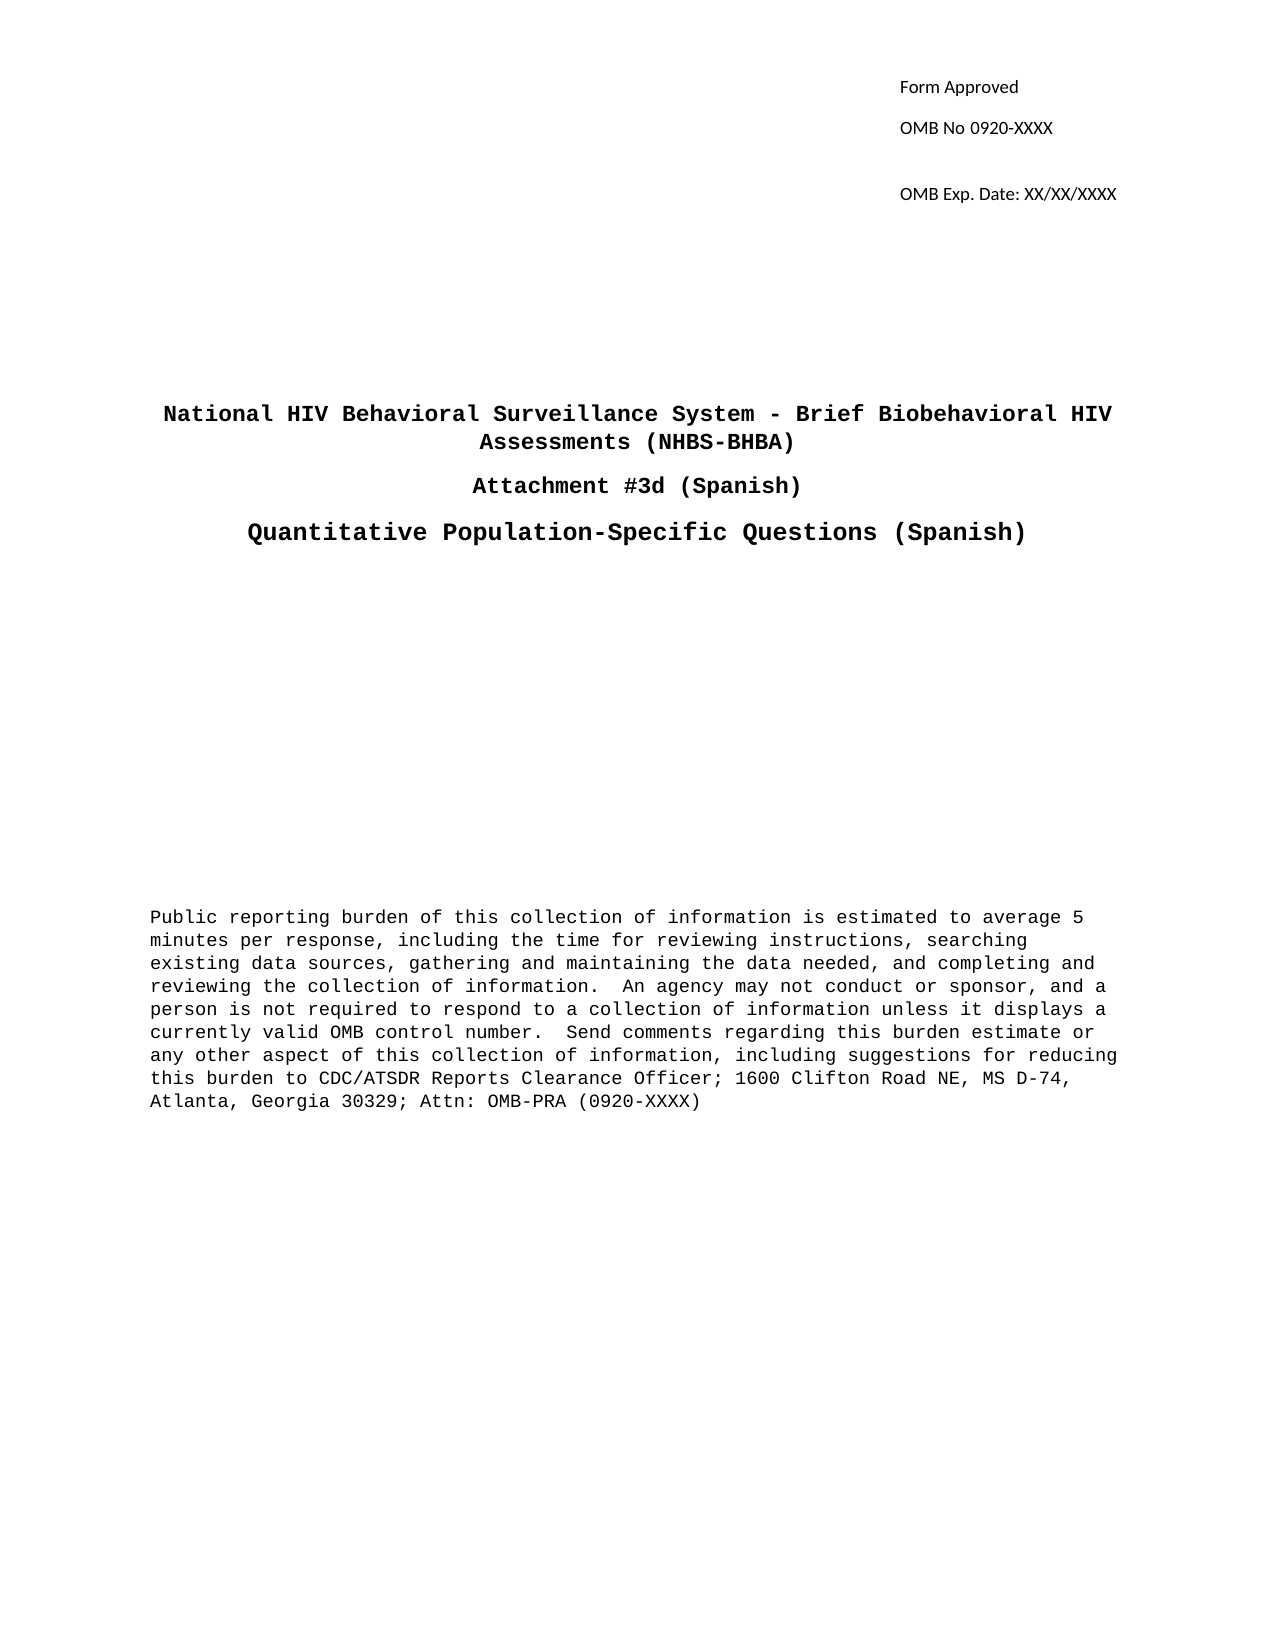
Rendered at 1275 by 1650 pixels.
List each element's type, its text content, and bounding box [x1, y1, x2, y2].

text Attachment #3d (Spanish) [150, 475, 1125, 501]
text Quantitative Population-Specific Questions (Spanish) [150, 519, 1125, 548]
text Public reporting burden of this collection of information is estimated to average 5 minutes per response, including the time for reviewing instructions, searching existing data sources, gathering and maintaining the data needed, and completing and reviewing the collection of information. An agency may not conduct or sponsor, and a person is not required to respond to a collection of information unless it displays a currently valid OMB control number. Send comments regarding this burden estimate or any other aspect of this collection of information, including suggestions for reducing this burden to CDC/ATSDR Reports Clearance Officer; 1600 Clifton Road NE, MS D-74, Atlanta, Georgia 30329; Attn: OMB-PRA (0920-XXXX) [150, 908, 1125, 1113]
text National HIV Behavioral Surveillance System - Brief Biobehavioral HIV Assessments (NHBS-BHBA) [150, 402, 1125, 456]
